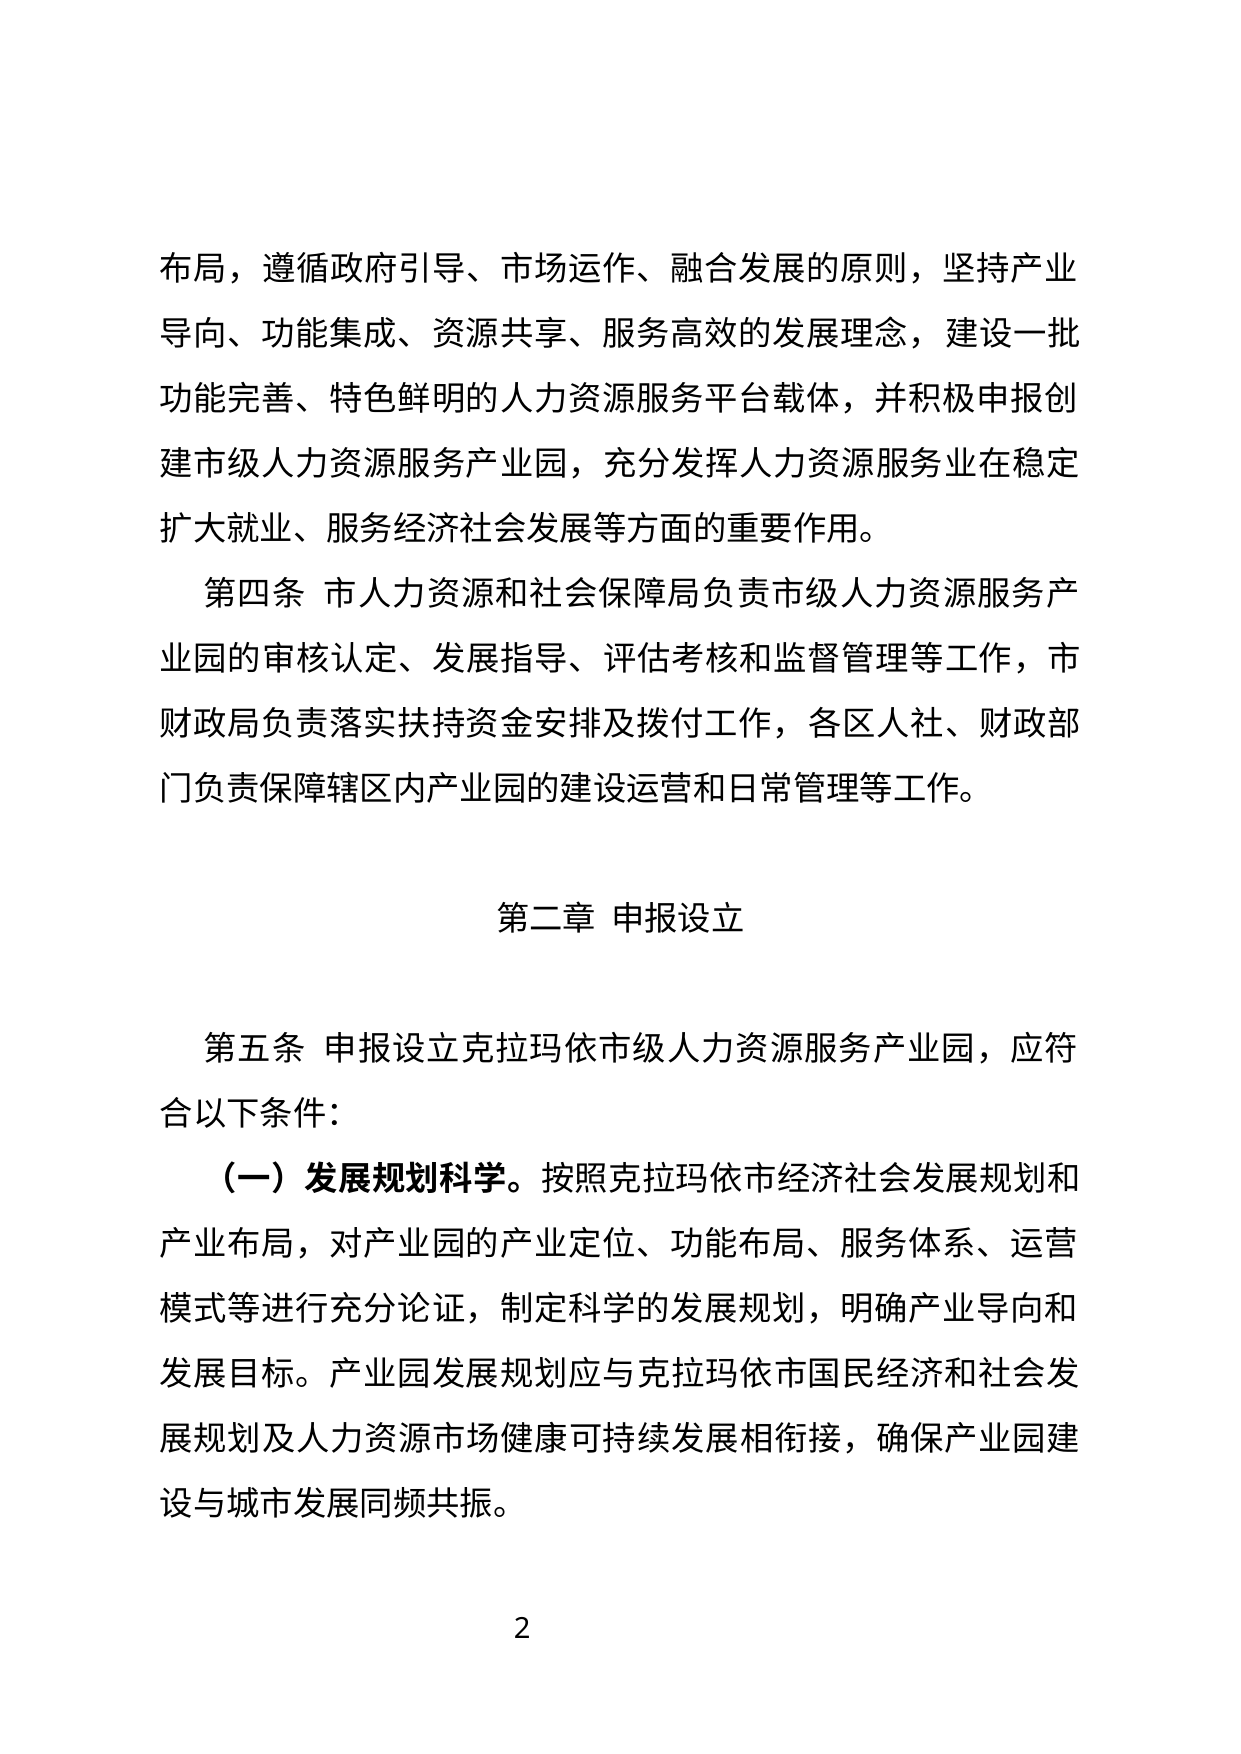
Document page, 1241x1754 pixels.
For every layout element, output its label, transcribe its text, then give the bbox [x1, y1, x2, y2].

text 第五条 申报设立克拉玛依市级人力资源服务产业园，应符合以下条件： [159, 1013, 1081, 1143]
text （一）发展规划科学。按照克拉玛依市经济社会发展规划和产业布局，对产业园的产业定位、功能布局、服务体系、运营模式等进行充分论证，制定科学的发展规划，明确产业导向和发展目标。产业园发展规划应与克拉玛依市国民经济和社会发展规划及人力资源市场健康可持续发展相衔接，确保产业园建设与城市发展同频共振。 [159, 1143, 1081, 1533]
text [159, 233, 1081, 558]
subtitle 第二章 申报设立 [159, 883, 1081, 948]
text 第四条 市人力资源和社会保障局负责市级人力资源服务产业园的审核认定、发展指导、评估考核和监督管理等工作，市财政局负责落实扶持资金安排及拨付工作，各区人社、财政部门负责保障辖区内产业园的建设运营和日常管理等工作。 [159, 558, 1081, 818]
